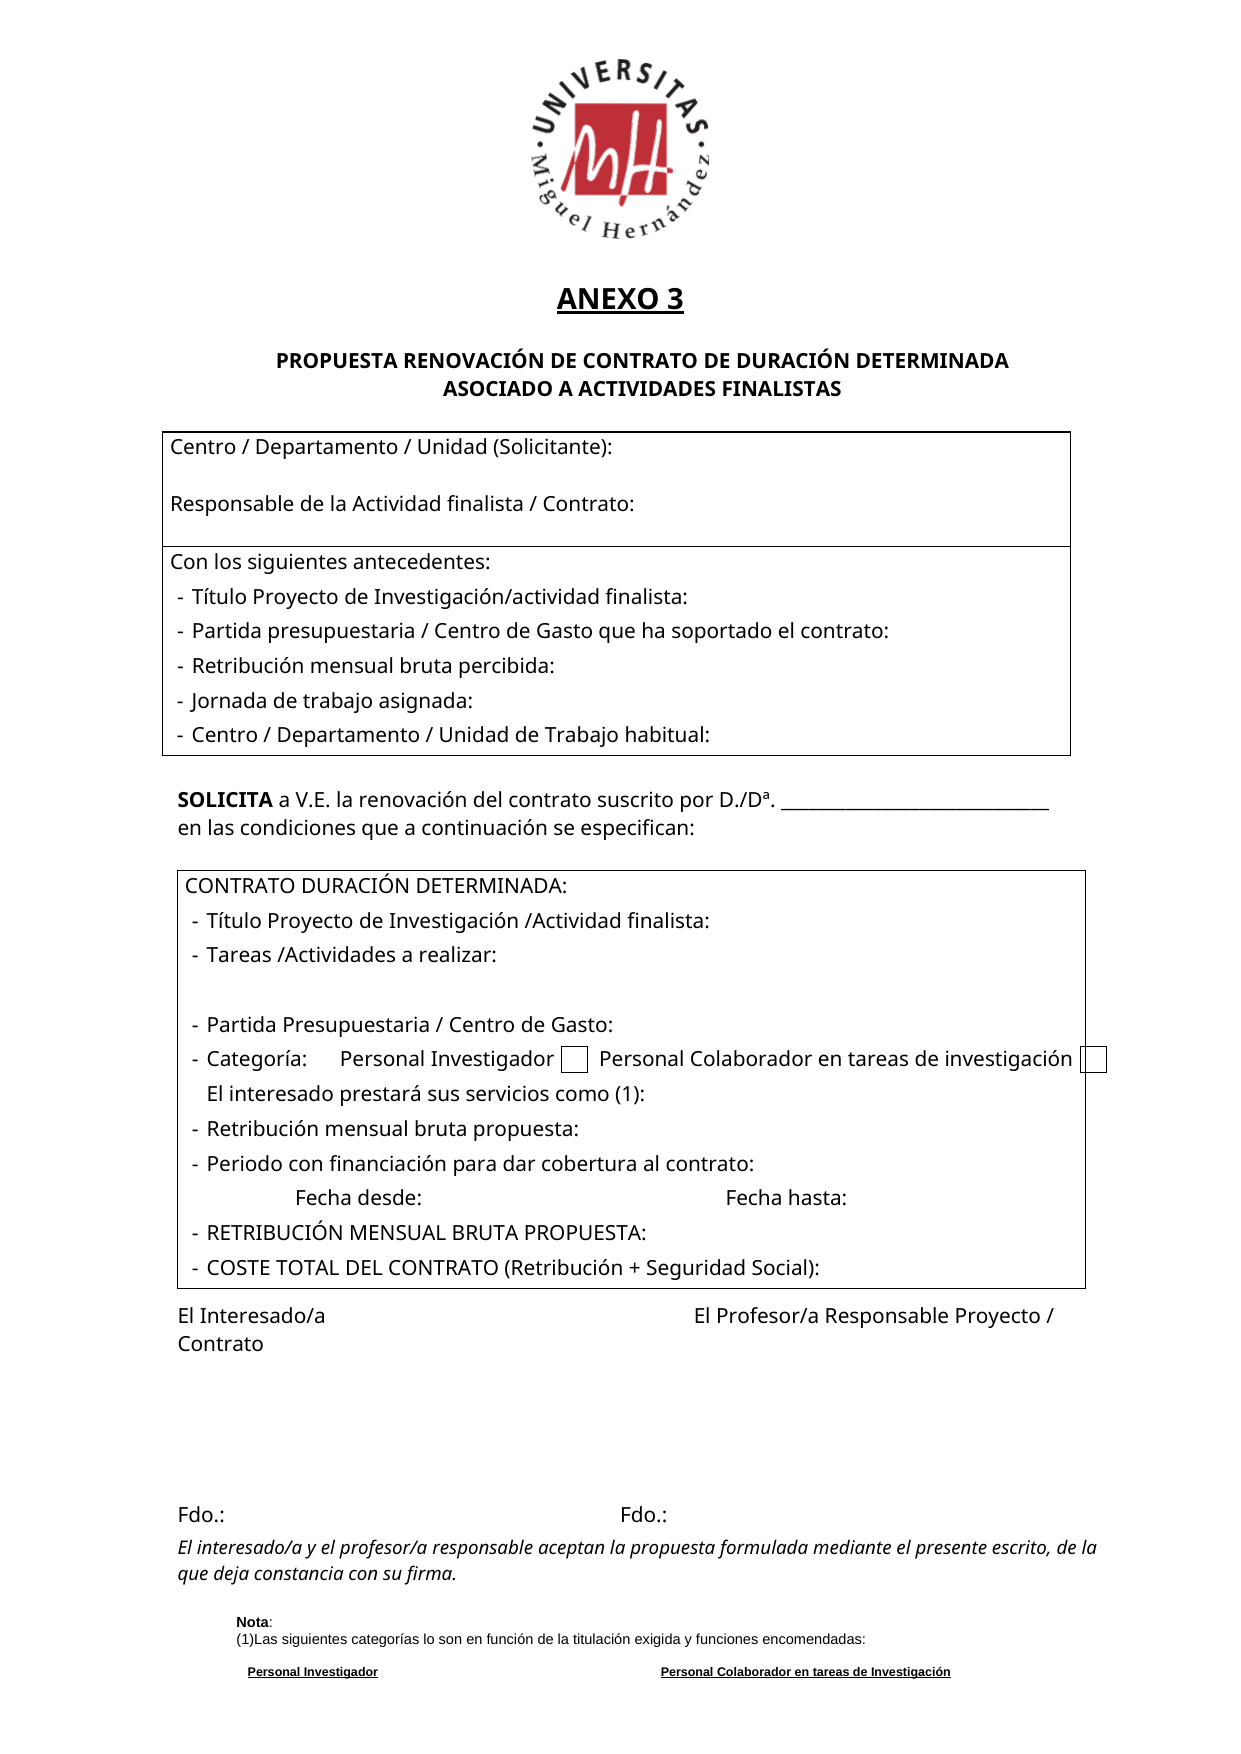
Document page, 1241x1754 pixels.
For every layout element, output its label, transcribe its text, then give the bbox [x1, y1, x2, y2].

text El Interesado/a El Profesor/a Responsable Proyecto / Contrato [177, 1301, 1122, 1358]
table_cell Con los siguientes antecedentes: Título Proyecto de Investigación/actividad finalista: Partida presupuestaria / Centro de Gasto que ha soportado el contrato: Retribución mensual bruta percibida: Jornada de trabajo asignada: Centro / Departamento / Unidad de Trabajo habitual: [163, 547, 1070, 755]
title ANEXO 3 [177, 278, 1063, 318]
table_header Centro / Departamento / Unidad (Solicitante): Responsable de la Actividad finalista / Contrato: [163, 433, 1070, 546]
text Nota: [177, 1614, 1063, 1631]
picture [531, 59, 710, 239]
text El interesado/a y el profesor/a responsable aceptan la propuesta formulada mediante el presente escrito, de la que deja constancia con su firma. [177, 1535, 1122, 1586]
table_header Personal Investigador INVESTIGADOR SENIOR INVESTIGADOR JUNIOR INVESTIGADOR EN FORMACION [236, 1665, 649, 1693]
table_header CONTRATO DURACIÓN DETERMINADA: Título Proyecto de Investigación /Actividad finalista: Tareas /Actividades a realizar: Partida Presupuestaria / Centro de Gasto: Categoría: Personal Investigador Personal Colaborador en tareas de investigación El interesado prestará sus servicios como (1): Retribución mensual bruta propuesta: Periodo con financiación para dar cobertura al contrato: Fecha desde: Fecha hasta: RETRIBUCIÓN MENSUAL BRUTA PROPUESTA: COSTE TOTAL DEL CONTRATO (Retribución + Seguridad Social): [178, 871, 1085, 1287]
text PROPUESTA RENOVACIÓN DE CONTRATO DE DURACIÓN DETERMINADA [162, 346, 1122, 374]
text SOLICITA a V.E. la renovación del contrato suscrito por D./Dª. _____________________________ [177, 785, 1122, 813]
text en las condiciones que a continuación se especifican: [177, 813, 1122, 842]
text ASOCIADO A ACTIVIDADES FINALISTAS [162, 374, 1122, 403]
text Fdo.: Fdo.: [177, 1500, 1122, 1528]
list (1)Las siguientes categorías lo son en función de la titulación exigida y funciones encomendadas: [177, 1631, 1063, 1648]
